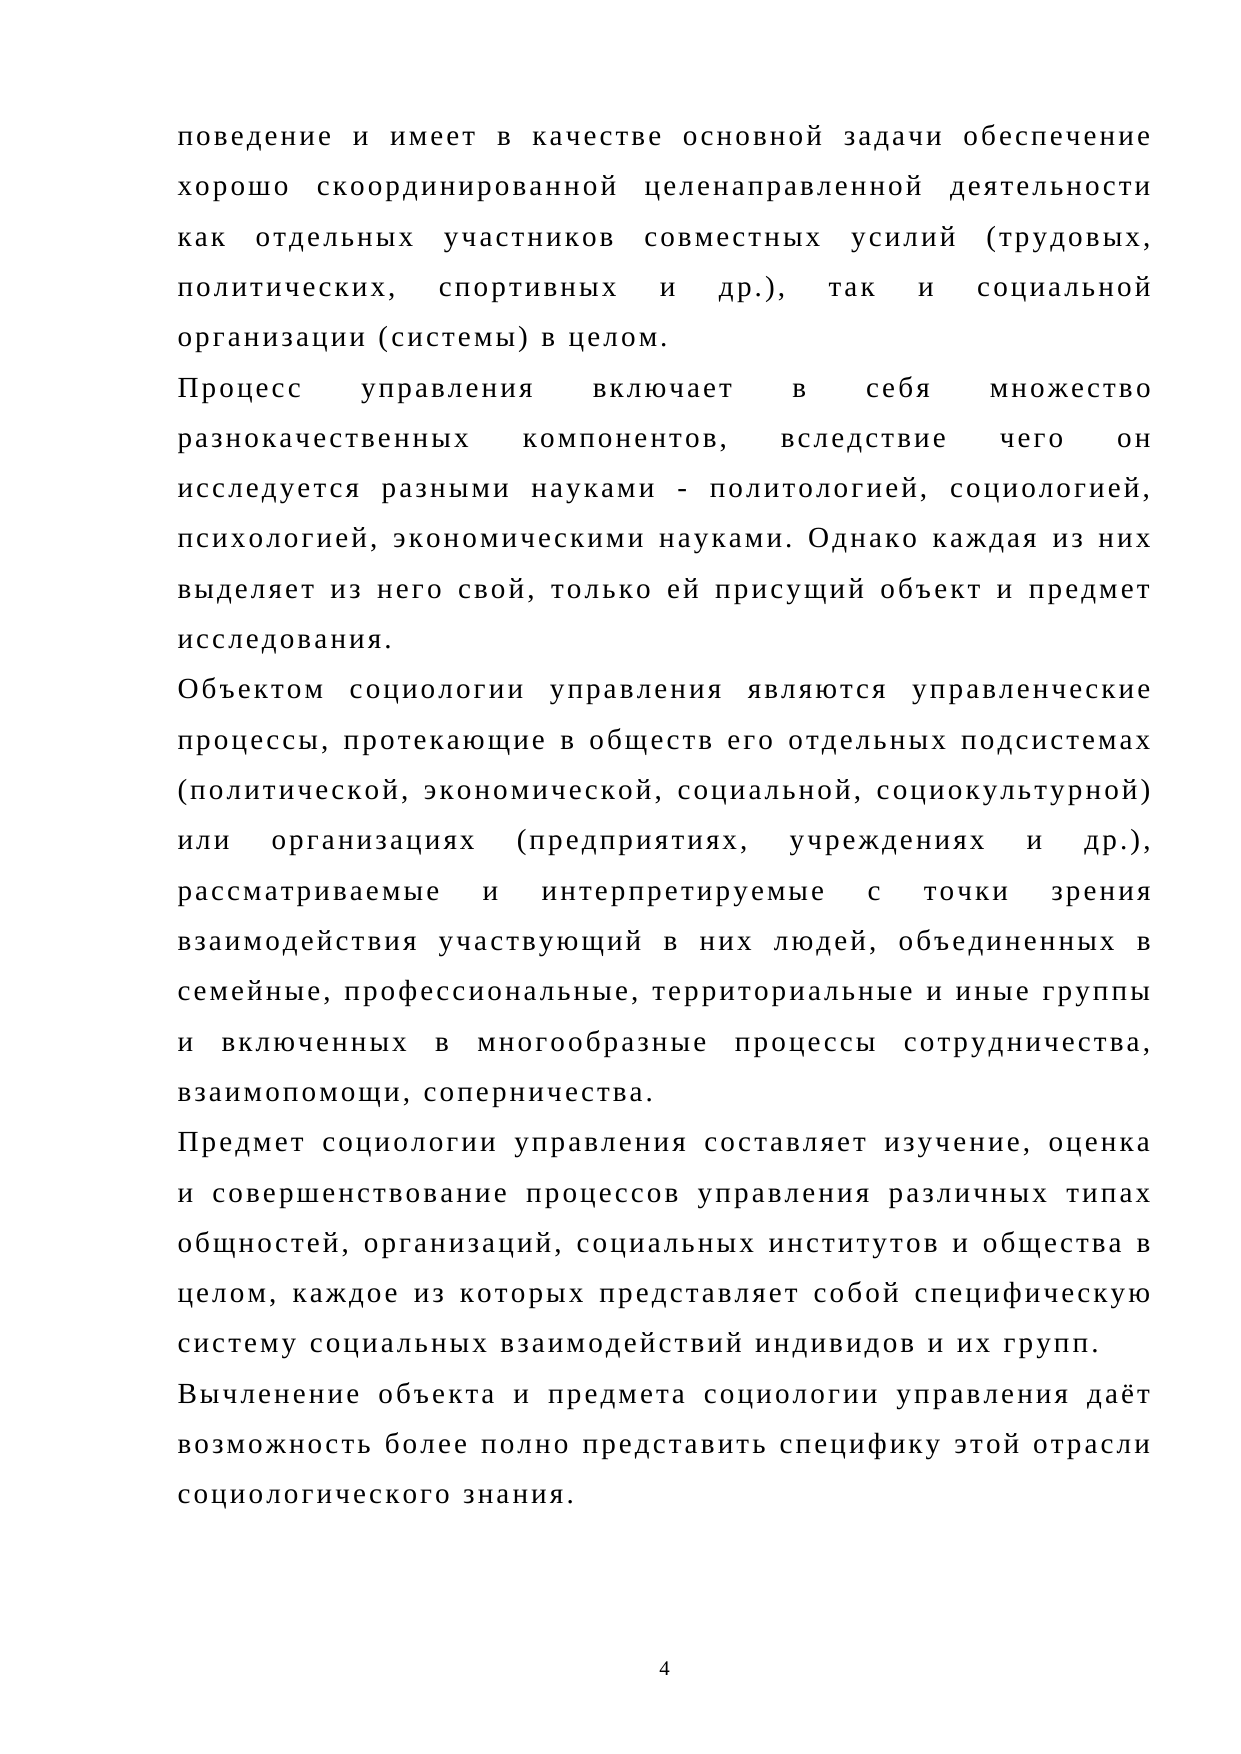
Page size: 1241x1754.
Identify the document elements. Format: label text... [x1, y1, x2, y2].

text Предмет социологии управления составляет изучение, оценка и совершенствование процессов управления различных типах общностей, организаций, социальных институтов и общества в целом, каждое из которых представляет собой специфическую систему социальных взаимодействий индивидов и их групп. [177, 1124, 1152, 1359]
text Процесс управления включает в себя множество разнокачественных компонентов, вследствие чего он исследуется разными науками - политологией, социологией, психологией, экономическими науками. Однако каждая из них выделяет из него свой, только ей присущий объект и предмет исследования. [177, 370, 1152, 655]
text Вычленение объекта и предмета социологии управления даёт возможность более полно представить специфику этой отрасли социологического знания. [177, 1376, 1152, 1510]
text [177, 118, 1152, 353]
text Объектом социологии управления являются управленческие процессы, протекающие в обществ его отдельных подсистемах (политической, экономической, социальной, социокультурной) или организациях (предприятиях, учреждениях и др.), рассматриваемые и интерпретируемые с точки зрения взаимодействия участвующий в них людей, объединенных в семейные, профессиональные, территориальные и иные группы и включенных в многообразные процессы сотрудничества, взаимопомощи, соперничества. [177, 672, 1152, 1108]
